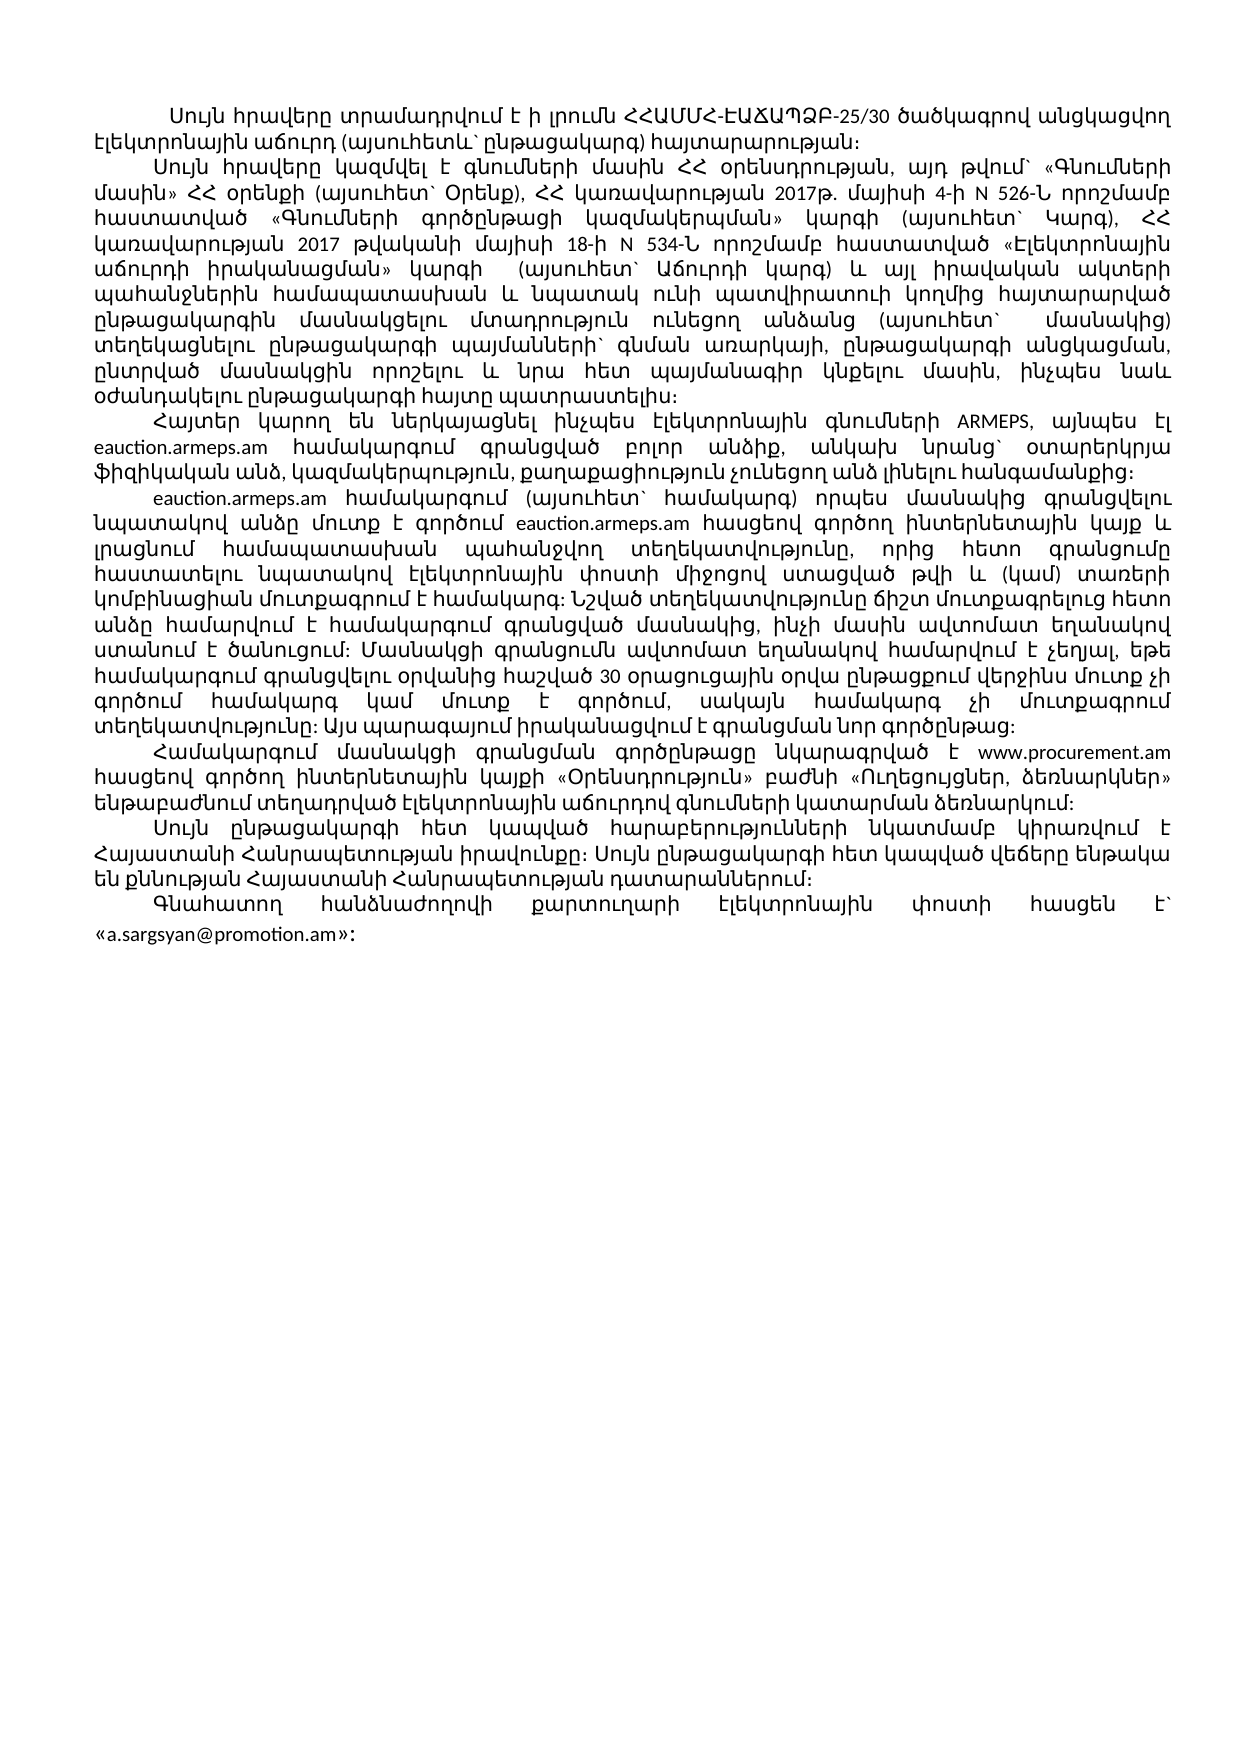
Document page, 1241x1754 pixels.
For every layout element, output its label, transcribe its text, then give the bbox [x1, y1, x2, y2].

text Գնահատող հանձնաժողովի քարտուղարի էլեկտրոնային փոստի հասցեն է` «a.sargsyan@promotion.am»: [94, 892, 1171, 948]
text Հայտեր կարող են ներկայացնել ինչպես էլեկտրոնային գնումների ARMEPS, այնպես էլ eauction.armeps.am համակարգում գրանցված բոլոր անձիք, անկախ նրանց` օտարերկրյա ֆիզիկական անձ, կազմակերպություն, քաղաքացիություն չունեցող անձ լինելու հանգամանքից։ [94, 409, 1171, 485]
text Սույն հրավերը տրամադրվում է ի լրումն ՀՀԱՄՄՀ-ԷԱՃԱՊՁԲ-25/30 ծածկագրով անցկացվող էլեկտրոնային աճուրդ (այսուհետև` ընթացակարգ) հայտարարության։ [94, 104, 1171, 154]
text eauction.armeps.am համակարգում (այսուհետ` համակարգ) որպես մասնակից գրանցվելու նպատակով անձը մուտք է գործում eauction.armeps.am հասցեով գործող ինտերնետային կայք և լրացնում համապատասխան պահանջվող տեղեկատվությունը, որից հետո գրանցումը հաստատելու նպատակով էլեկտրոնային փոստի միջոցով ստացված թվի և (կամ) տառերի կոմբինացիան մուտքագրում է համակարգ: Նշված տեղեկատվությունը ճիշտ մուտքագրելուց հետո անձը համարվում է համակարգում գրանցված մասնակից, ինչի մասին ավտոմատ եղանակով ստանում է ծանուցում: Մասնակցի գրանցումն ավտոմատ եղանակով համարվում է չեղյալ, եթե համակարգում գրանցվելու օրվանից հաշված 30 օրացուցային օրվա ընթացքում վերջինս մուտք չի գործում համակարգ կամ մուտք է գործում, սակայն համակարգ չի մուտքագրում տեղեկատվությունը: Այս պարագայում իրականացվում է գրանցման նոր գործընթաց: [94, 485, 1171, 739]
text Սույն հրավերը կազմվել է գնումների մասին ՀՀ օրենսդրության, այդ թվում` «Գնումների մասին» ՀՀ օրենքի (այսուհետ` Օրենք), ՀՀ կառավարության 2017թ. մայիսի 4-ի N 526-Ն որոշմամբ հաստատված «Գնումների գործընթացի կազմակերպման» կարգի (այսուհետ` Կարգ), ՀՀ կառավարության 2017 թվականի մայիսի 18-ի N 534-Ն որոշմամբ հաստատված «Էլեկտրոնային աճուրդի իրականացման» կարգի (այսուհետ` Աճուրդի կարգ) և այլ իրավական ակտերի պահանջներին համապատասխան և նպատակ ունի պատվիրատուի կողմից հայտարարված ընթացակարգին մասնակցելու մտադրություն ունեցող անձանց (այսուհետ` մասնակից) տեղեկացնելու ընթացակարգի պայմանների` գնման առարկայի, ընթացակարգի անցկացման, ընտրված մասնակցին որոշելու և նրա հետ պայմանագիր կնքելու մասին, ինչպես նաև օժանդակելու ընթացակարգի հայտը պատրաստելիս։ [94, 154, 1171, 409]
text Սույն ընթացակարգի հետ կապված հարաբերությունների նկատմամբ կիրառվում է Հայաստանի Հանրապետության իրավունքը։ Սույն ընթացակարգի հետ կապված վեճերը ենթակա են քննության Հայաստանի Հանրապետության դատարաններում։ [94, 815, 1171, 892]
text Համակարգում մասնակցի գրանցման գործընթացը նկարագրված է www.procurement.am հասցեով գործող ինտերնետային կայքի «Օրենսդրություն» բաժնի «Ուղեցույցներ, ձեռնարկներ» ենթաբաժնում տեղադրված էլեկտրոնային աճուրդով գնումների կատարման ձեռնարկում: [94, 739, 1171, 815]
